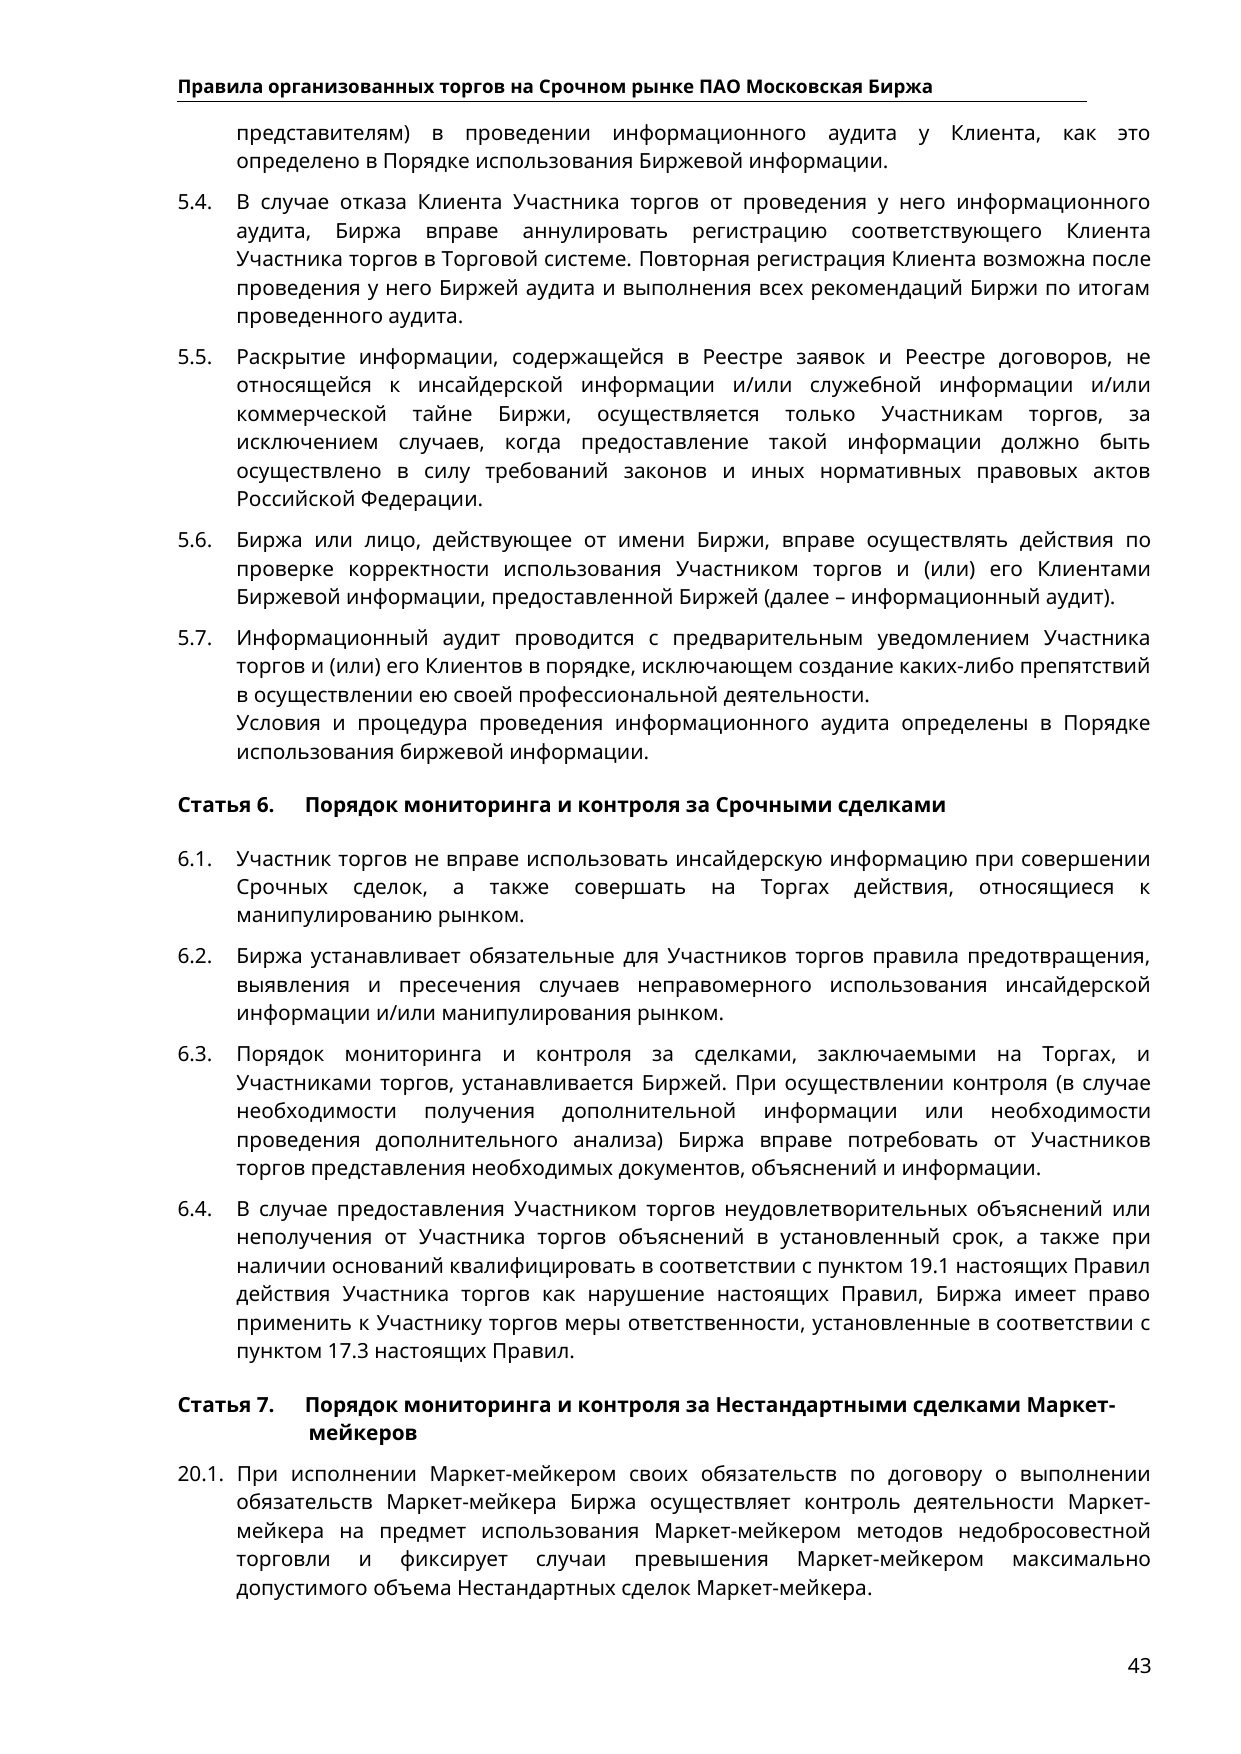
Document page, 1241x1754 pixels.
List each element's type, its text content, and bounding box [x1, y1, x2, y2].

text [177, 118, 1152, 175]
text Биржа или лицо, действующее от имени Биржи, вправе осуществлять действия по проверке корректности использования Участником торгов и (или) его Клиентами Биржевой информации, предоставленной Биржей (далее – информационный аудит). [177, 525, 1152, 611]
text Биржа устанавливает обязательные для Участников торгов правила предотвращения, выявления и пресечения случаев неправомерного использования инсайдерской информации и/или манипулирования рынком. [177, 942, 1152, 1027]
title Порядок мониторинга и контроля за Срочными сделками [177, 790, 1152, 819]
title Порядок мониторинга и контроля за Нестандартными сделками Маркет-мейкеров [177, 1390, 1152, 1447]
text 20.1. При исполнении Маркет-мейкером своих обязательств по договору о выполнении обязательств Маркет-мейкера Биржа осуществляет контроль деятельности Маркет-мейкера на предмет использования Маркет-мейкером методов недобросовестной торговли и фиксирует случаи превышения Маркет-мейкером максимально допустимого объема Нестандартных сделок Маркет-мейкера. [177, 1459, 1152, 1601]
text Раскрытие информации, содержащейся в Реестре заявок и Реестре договоров, не относящейся к инсайдерской информации и/или служебной информации и/или коммерческой тайне Биржи, осуществляется только Участникам торгов, за исключением случаев, когда предоставление такой информации должно быть осуществлено в силу требований законов и иных нормативных правовых актов Российской Федерации. [177, 342, 1152, 513]
text Информационный аудит проводится с предварительным уведомлением Участника торгов и (или) его Клиентов в порядке, исключающем создание каких-либо препятствий в осуществлении ею своей профессиональной деятельности. [177, 623, 1152, 708]
text В случае отказа Клиента Участника торгов от проведения у него информационного аудита, Биржа вправе аннулировать регистрацию соответствующего Клиента Участника торгов в Торговой системе. Повторная регистрация Клиента возможна после проведения у него Биржей аудита и выполнения всех рекомендаций Биржи по итогам проведенного аудита. [177, 187, 1152, 330]
text Порядок мониторинга и контроля за сделками, заключаемыми на Торгах, и Участниками торгов, устанавливается Биржей. При осуществлении контроля (в случае необходимости получения дополнительной информации или необходимости проведения дополнительного анализа) Биржа вправе потребовать от Участников торгов представления необходимых документов, объяснений и информации. [177, 1039, 1152, 1182]
list Условия и процедура проведения информационного аудита определены в Порядке использования биржевой информации. [236, 708, 1152, 765]
text В случае предоставления Участником торгов неудовлетворительных объяснений или неполучения от Участника торгов объяснений в установленный срок, а также при наличии оснований квалифицировать в соответствии с пунктом 19.1 настоящих Правил действия Участника торгов как нарушение настоящих Правил, Биржа имеет право применить к Участнику торгов меры ответственности, установленные в соответствии с пунктом 17.3 настоящих Правил. [177, 1194, 1152, 1365]
text Участник торгов не вправе использовать инсайдерскую информацию при совершении Срочных сделок, а также совершать на Торгах действия, относящиеся к манипулированию рынком. [177, 844, 1152, 929]
